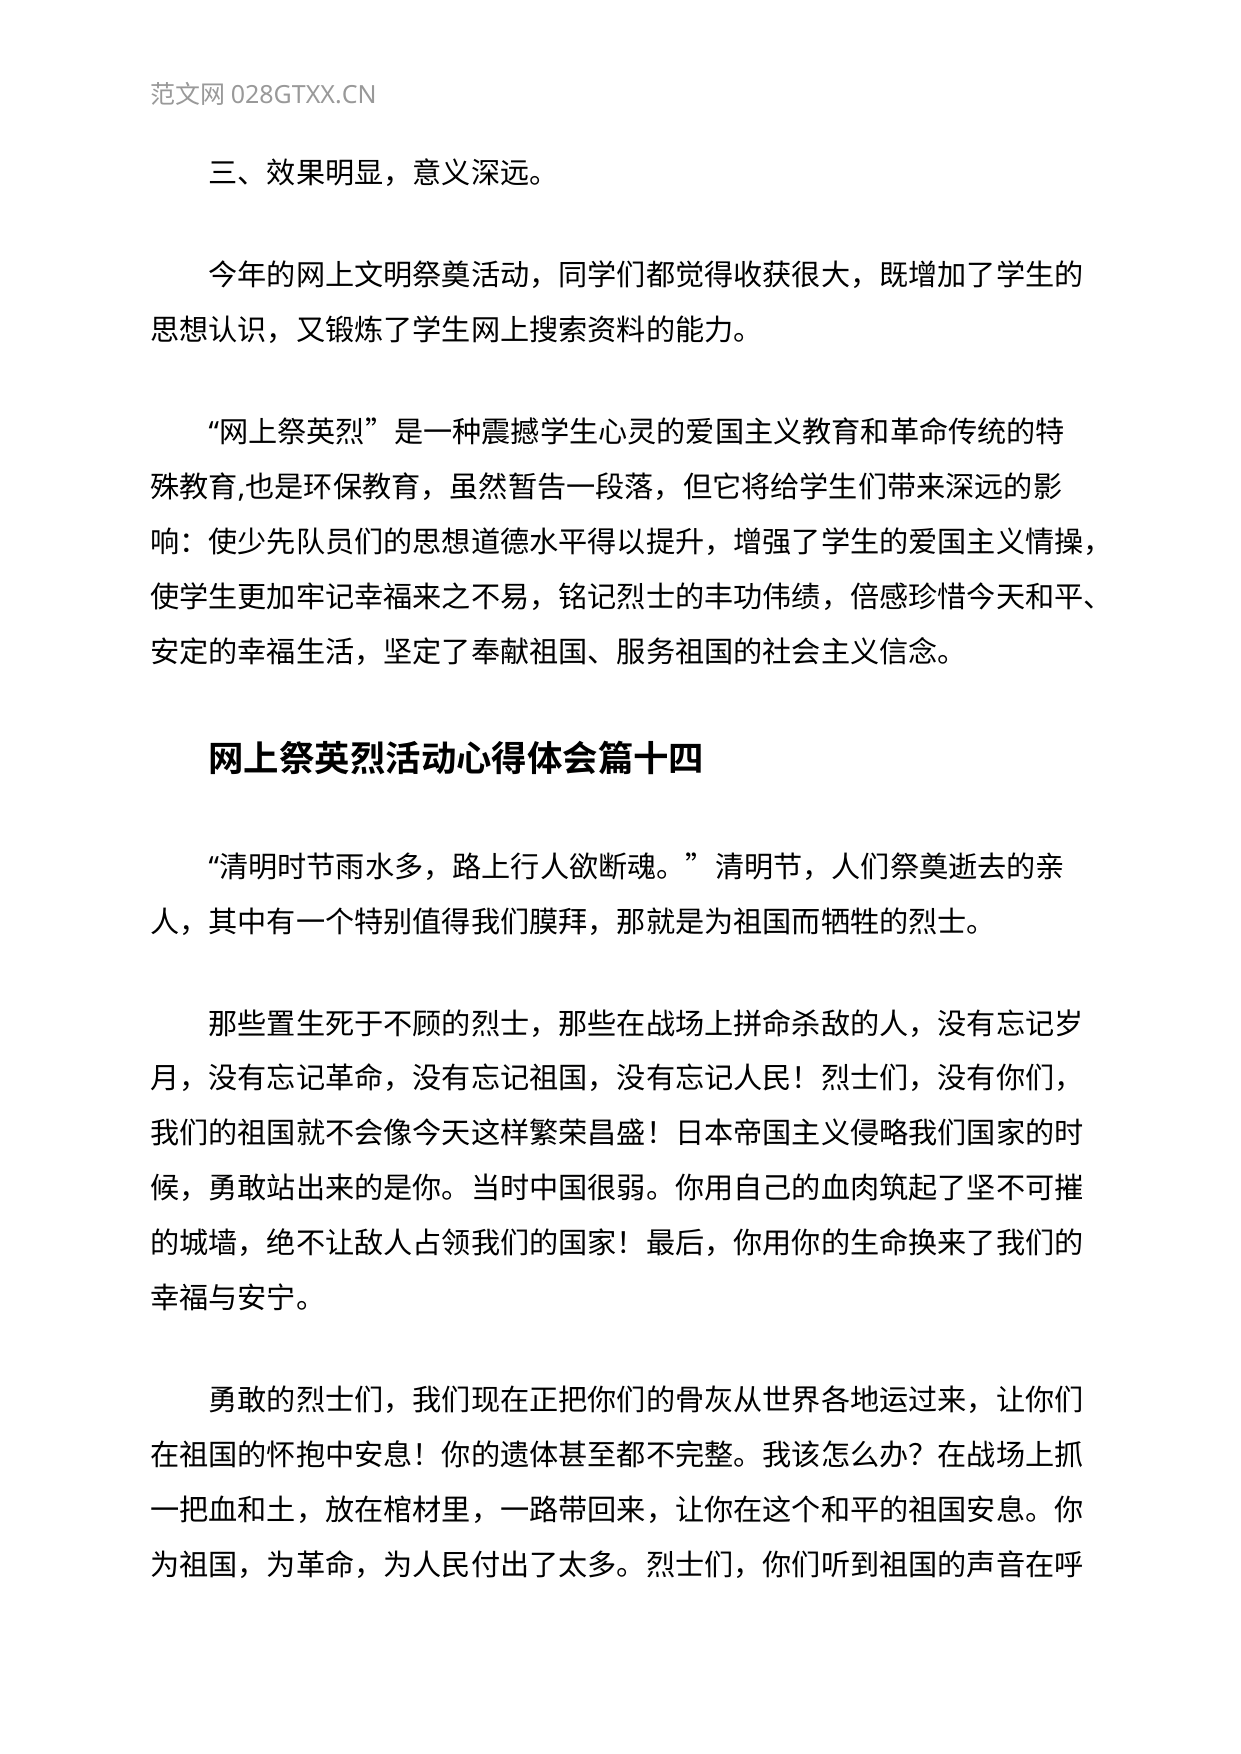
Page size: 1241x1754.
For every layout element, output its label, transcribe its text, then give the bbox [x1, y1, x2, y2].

text 今年的网上文明祭奠活动，同学们都觉得收获很大，既增加了学生的思想认识，又锻炼了学生网上搜索资料的能力。 [150, 252, 1090, 349]
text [150, 1376, 1090, 1583]
text 网上祭英烈活动心得体会篇十四 [150, 730, 1090, 781]
text 三、效果明显，意义深远。 [150, 150, 1090, 192]
text 那些置生死于不顾的烈士，那些在战场上拼命杀敌的人，没有忘记岁月，没有忘记革命，没有忘记祖国，没有忘记人民！烈士们，没有你们，我们的祖国就不会像今天这样繁荣昌盛！日本帝国主义侵略我们国家的时候，勇敢站出来的是你。当时中国很弱。你用自己的血肉筑起了坚不可摧的城墙，绝不让敌人占领我们的国家！最后，你用你的生命换来了我们的幸福与安宁。 [150, 1000, 1090, 1317]
text “清明时节雨水多，路上行人欲断魂。”清明节，人们祭奠逝去的亲人，其中有一个特别值得我们膜拜，那就是为祖国而牺牲的烈士。 [150, 843, 1090, 941]
text “网上祭英烈”是一种震撼学生心灵的爱国主义教育和革命传统的特殊教育,也是环保教育，虽然暂告一段落，但它将给学生们带来深远的影响：使少先队员们的思想道德水平得以提升，增强了学生的爱国主义情操，使学生更加牢记幸福来之不易，铭记烈士的丰功伟绩，倍感珍惜今天和平、安定的幸福生活，坚定了奉献祖国、服务祖国的社会主义信念。 [150, 408, 1090, 671]
